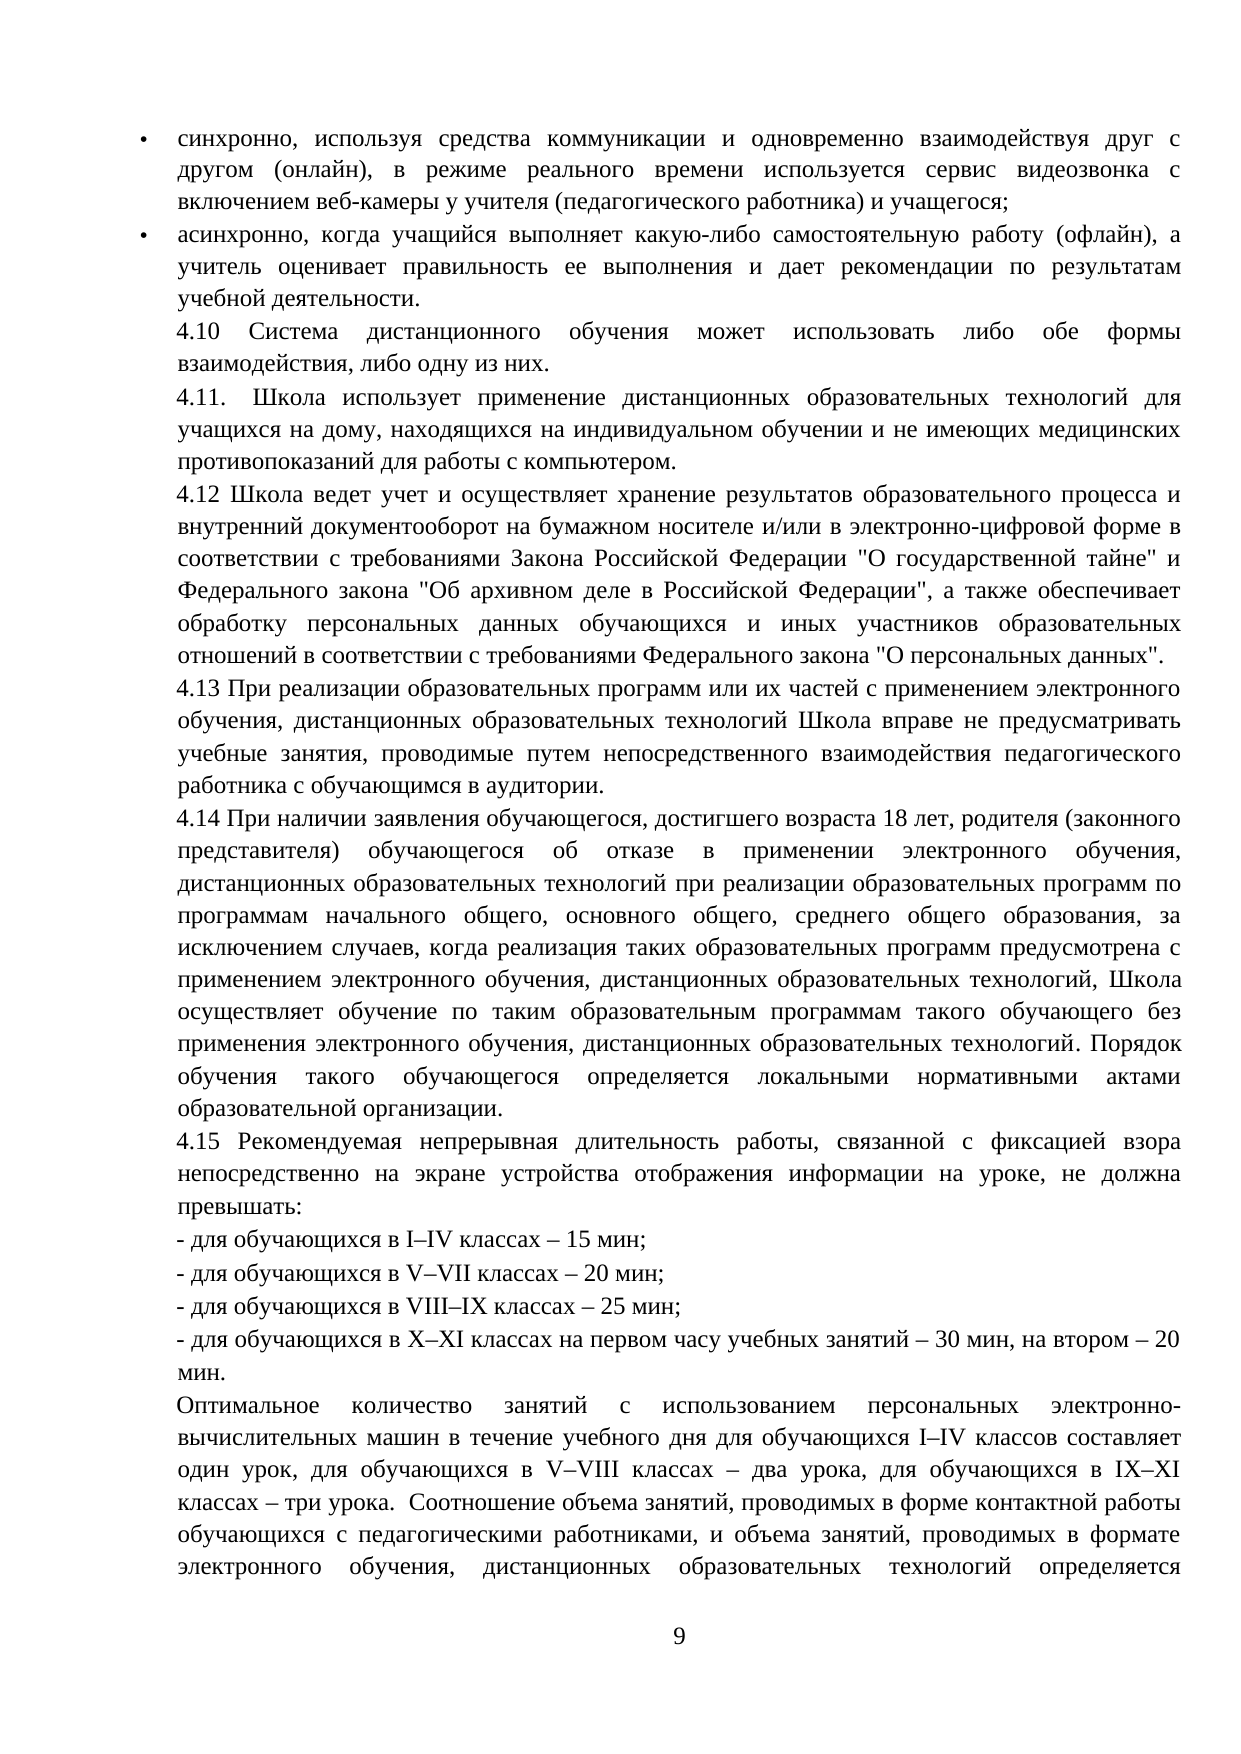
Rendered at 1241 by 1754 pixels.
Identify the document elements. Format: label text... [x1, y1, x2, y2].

list синхронно, используя средства коммуникации и одновременно взаимодействуя друг с другом (онлайн), в режиме реального времени используется сервис видеозвонка с включением веб-камеры у учителя (педагогического работника) и учащегося; [140, 123, 1182, 215]
text 4.10 Система дистанционного обучения может использовать либо обе формы взаимодействия, либо одну из них. [176, 316, 1182, 377]
text 4.13 При реализации образовательных программ или их частей с применением электронного обучения, дистанционных образовательных технологий Школа вправе не предусматривать учебные занятия, проводимые путем непосредственного взаимодействия педагогического работника с обучающимся в аудитории. [176, 673, 1182, 798]
text - для обучающихся в V–VII классах – 20 мин; [176, 1258, 1182, 1286]
text - для обучающихся в VIII–IX классах – 25 мин; [176, 1291, 1182, 1320]
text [176, 1390, 1182, 1580]
text 4.14 При наличии заявления обучающегося, достигшего возраста 18 лет, родителя (законного представителя) обучающегося об отказе в применении электронного обучения, дистанционных образовательных технологий при реализации образовательных программ по программам начального общего, основного общего, среднего общего образования, за исключением случаев, когда реализация таких образовательных программ предусмотрена с применением электронного обучения, дистанционных образовательных технологий, Школа осуществляет обучение по таким образовательным программам такого обучающего без применения электронного обучения, дистанционных образовательных технологий. Порядок обучения такого обучающегося определяется локальными нормативными актами образовательной организации. [176, 803, 1182, 1122]
text - для обучающихся в I–IV классах – 15 мин; [176, 1224, 1182, 1253]
list Школа использует применение дистанционных образовательных технологий для учащихся на дому, находящихся на индивидуальном обучении и не имеющих медицинских противопоказаний для работы с компьютером. [176, 382, 1182, 474]
list асинхронно, когда учащийся выполняет какую-либо самостоятельную работу (офлайн), а учитель оценивает правильность ее выполнения и дает рекомендации по результатам учебной деятельности. [140, 219, 1182, 312]
text 4.12 Школа ведет учет и осуществляет хранение результатов образовательного процесса и внутренний документооборот на бумажном носителе и/или в электронно-цифровой форме в соответствии с требованиями Закона Российской Федерации "О государственной тайне" и Федерального закона "Об архивном деле в Российской Федерации", а также обеспечивает обработку персональных данных обучающихся и иных участников образовательных отношений в соответствии с требованиями Федерального закона "О персональных данных". [176, 479, 1182, 668]
text - для обучающихся в X–XI классах на первом часу учебных занятий – 30 мин, на втором – 20 мин. [176, 1324, 1182, 1385]
text 4.15 Рекомендуемая непрерывная длительность работы, связанной с фиксацией взора непосредственно на экране устройства отображения информации на уроке, не должна превышать: [176, 1126, 1182, 1219]
